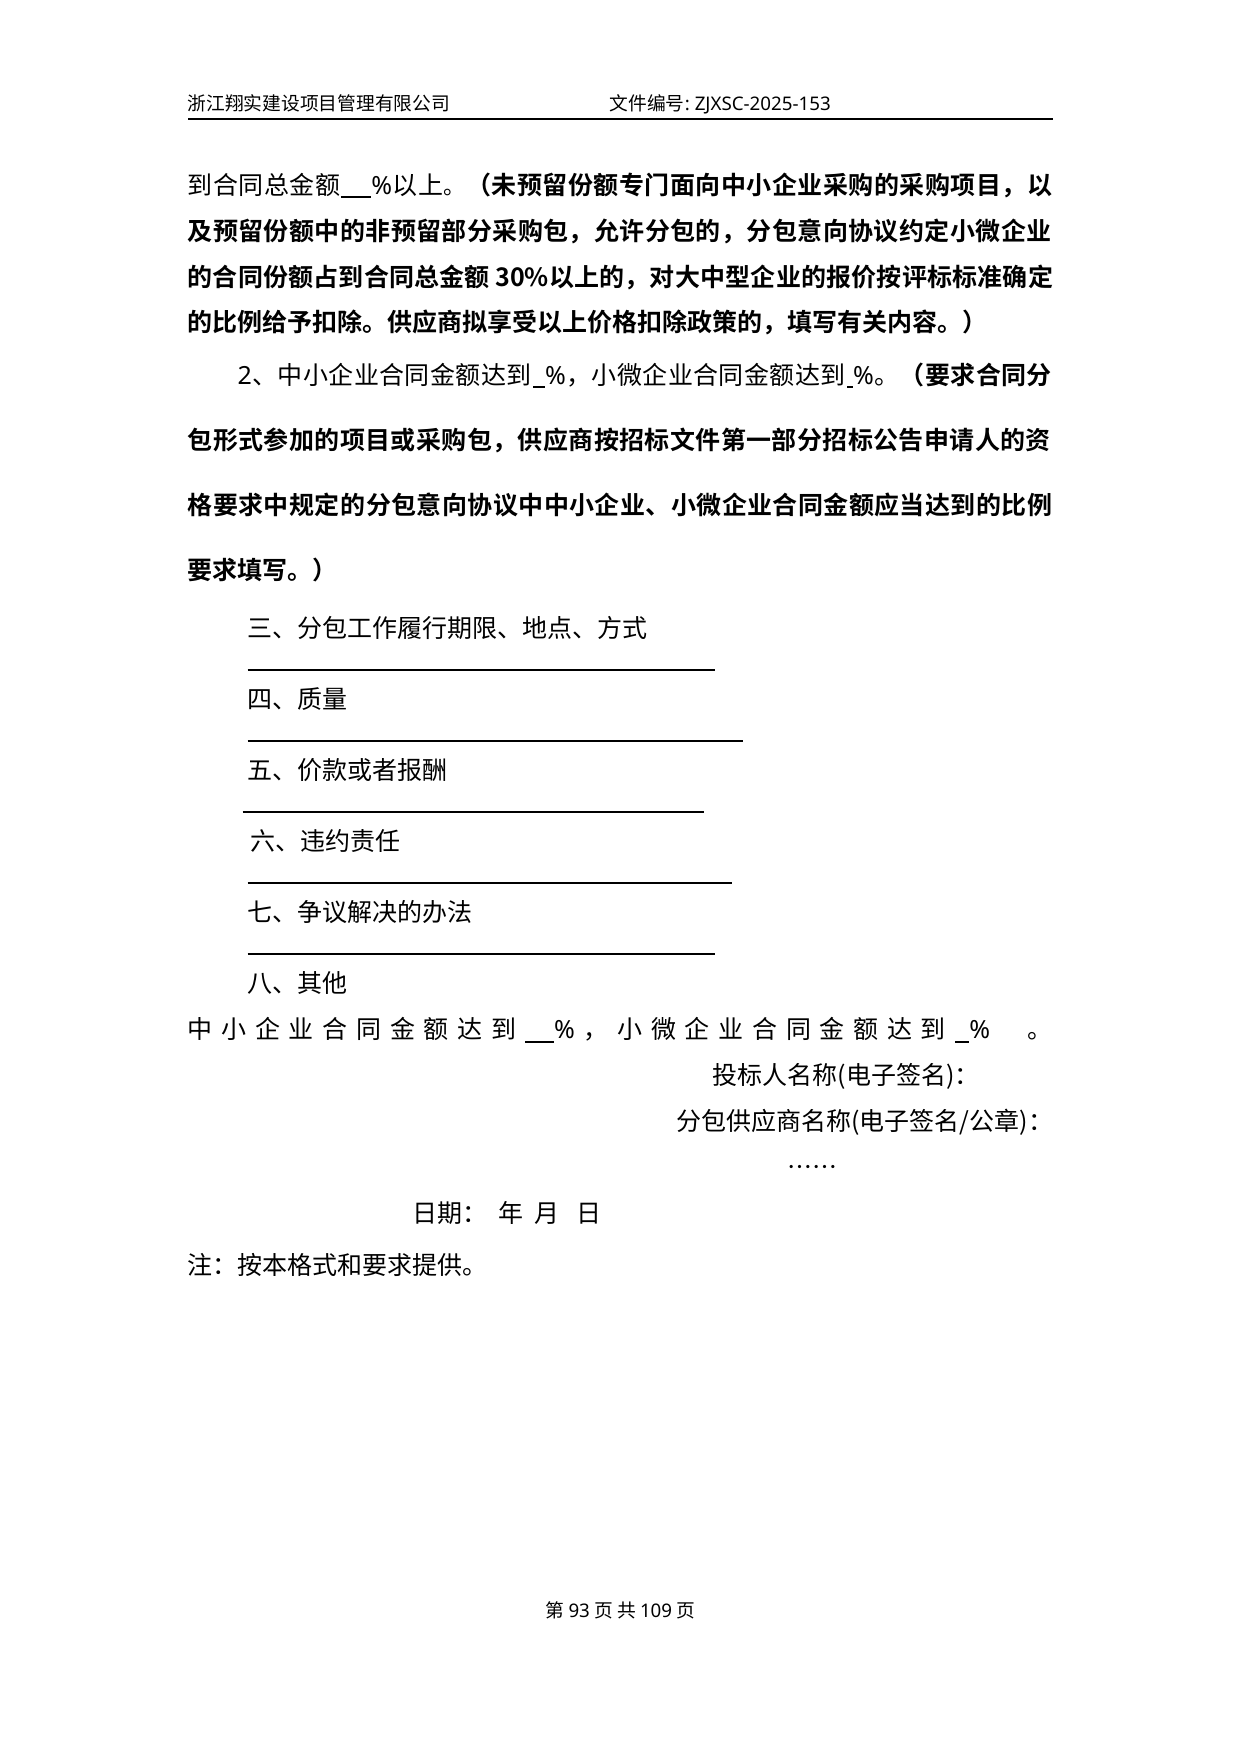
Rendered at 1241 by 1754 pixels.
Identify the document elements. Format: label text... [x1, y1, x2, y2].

text 八、其他 [187, 956, 1053, 1002]
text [187, 158, 1053, 341]
text 三、分包工作履行期限、地点、方式 [187, 601, 1053, 647]
text 五、价款或者报酬 [187, 743, 1053, 789]
text 四、质量 [187, 672, 1053, 718]
text 六、违约责任 [187, 814, 1053, 860]
text 七、争议解决的办法 [187, 885, 1053, 931]
text 2、中小企业合同金额达到 %，小微企业合同金额达到 %。（要求合同分包形式参加的项目或采购包，供应商按招标文件第一部分招标公告申请人的资格要求中规定的分包意向协议中中小企业、小微企业合同金额应当达到的比例要求填写。） [187, 341, 1053, 601]
text 中小企业合同金额达到 %，小微企业合同金额达到 % 。 投标人名称(电子签名)： [187, 1002, 1053, 1094]
text 日期： 年 月 日 [187, 1185, 1053, 1231]
text 分包供应商名称(电子签名/公章)： [187, 1094, 1053, 1139]
text 注：按本格式和要求提供。 [187, 1231, 1053, 1296]
text …… [187, 1139, 1053, 1185]
